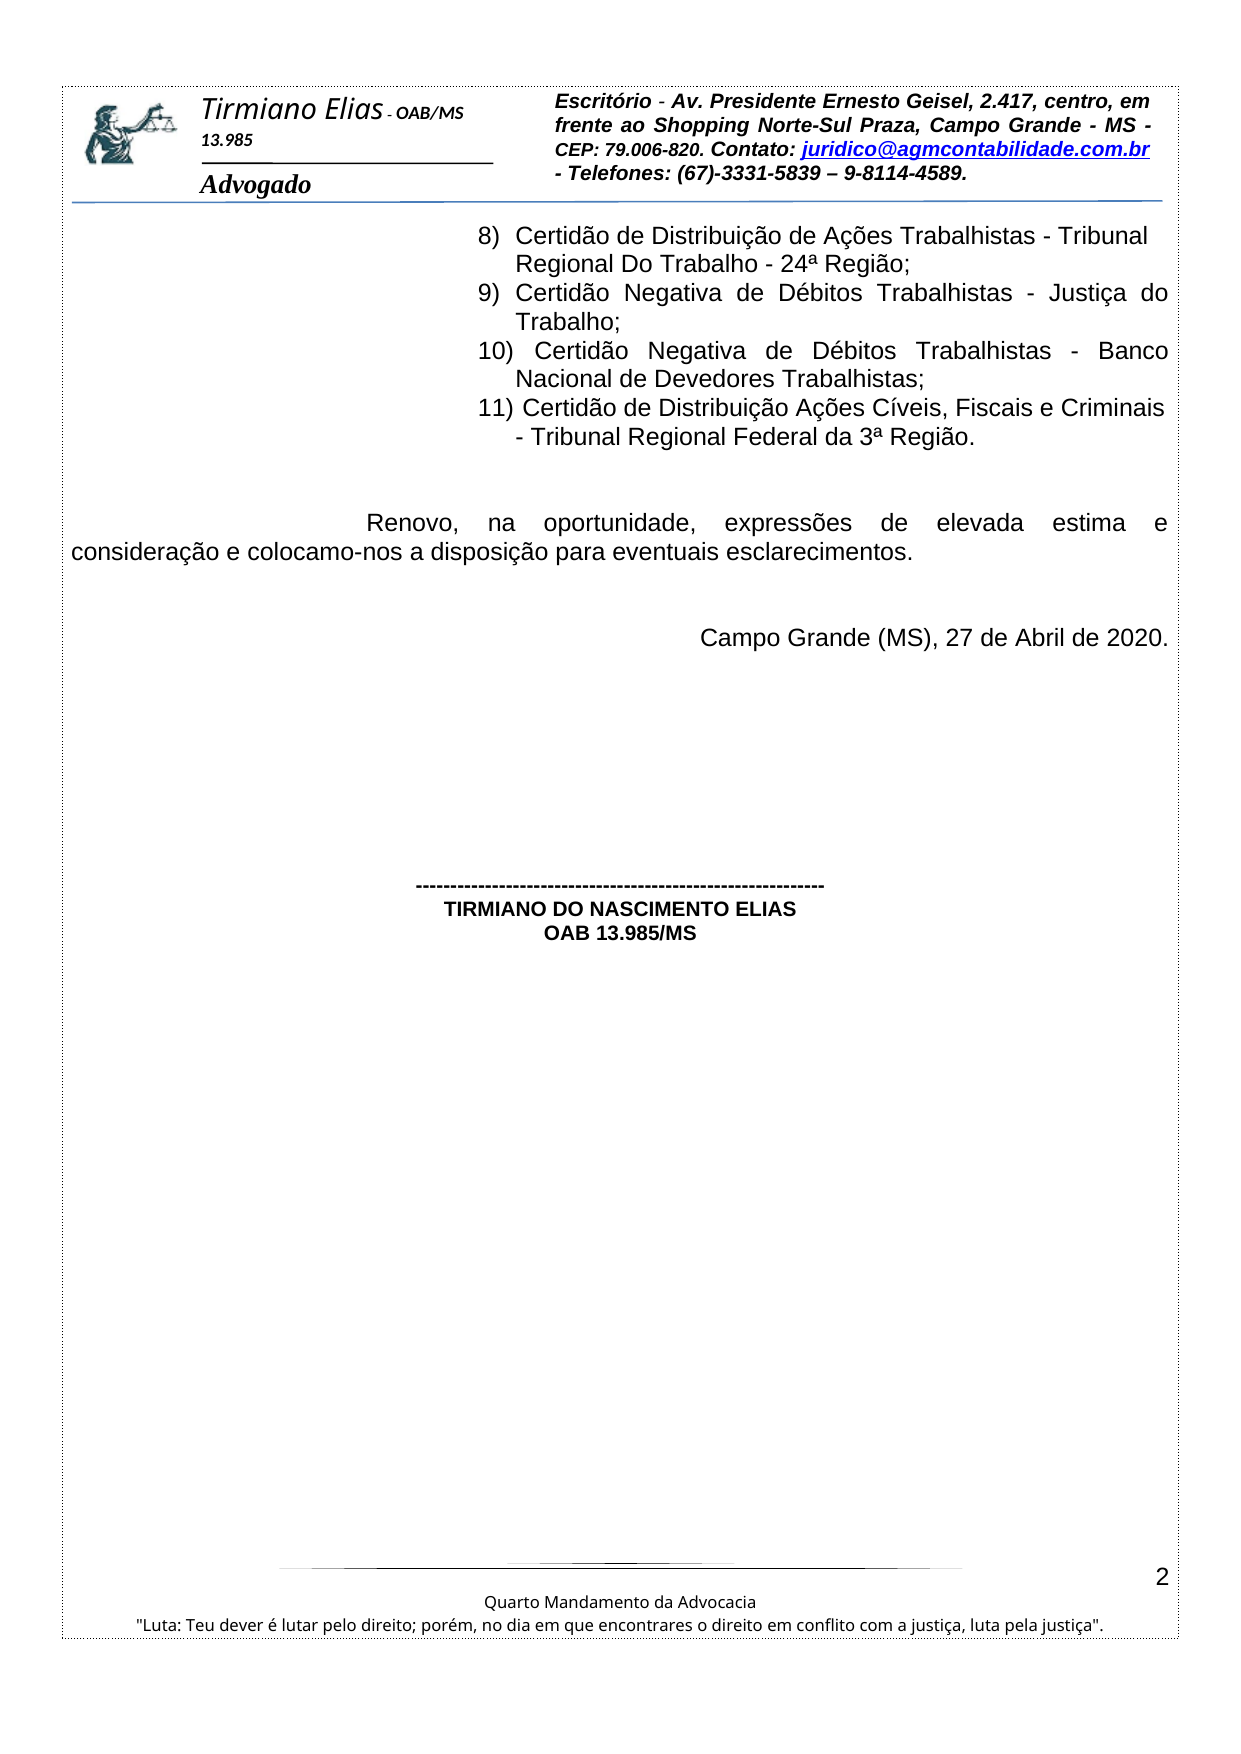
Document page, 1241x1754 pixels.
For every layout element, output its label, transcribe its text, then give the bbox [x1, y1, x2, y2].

list Certidão Negativa de Débitos Trabalhistas - Banco Nacional de Devedores Trabalhistas; [478, 336, 1169, 393]
text TIRMIANO DO NASCIMENTO ELIAS [71, 896, 1169, 920]
text OAB 13.985/MS [71, 920, 1169, 944]
picture [82, 88, 178, 166]
text Renovo, na oportunidade, expressões de elevada estima e consideração e colocamo-nos a disposição para eventuais esclarecimentos. [71, 508, 1169, 566]
text Campo Grande (MS), 27 de Abril de 2020. [248, 623, 1169, 652]
list Certidão Negativa de Débitos Trabalhistas - Justiça do Trabalho; [478, 278, 1169, 336]
text ----------------------------------------------------------- [71, 872, 1169, 896]
list Certidão de Distribuição de Ações Trabalhistas - Tribunal Regional Do Trabalho - 24ª Região; [478, 221, 1169, 278]
list Certidão de Distribuição Ações Cíveis, Fiscais e Criminais - Tribunal Regional Federal da 3ª Região. [478, 393, 1169, 451]
